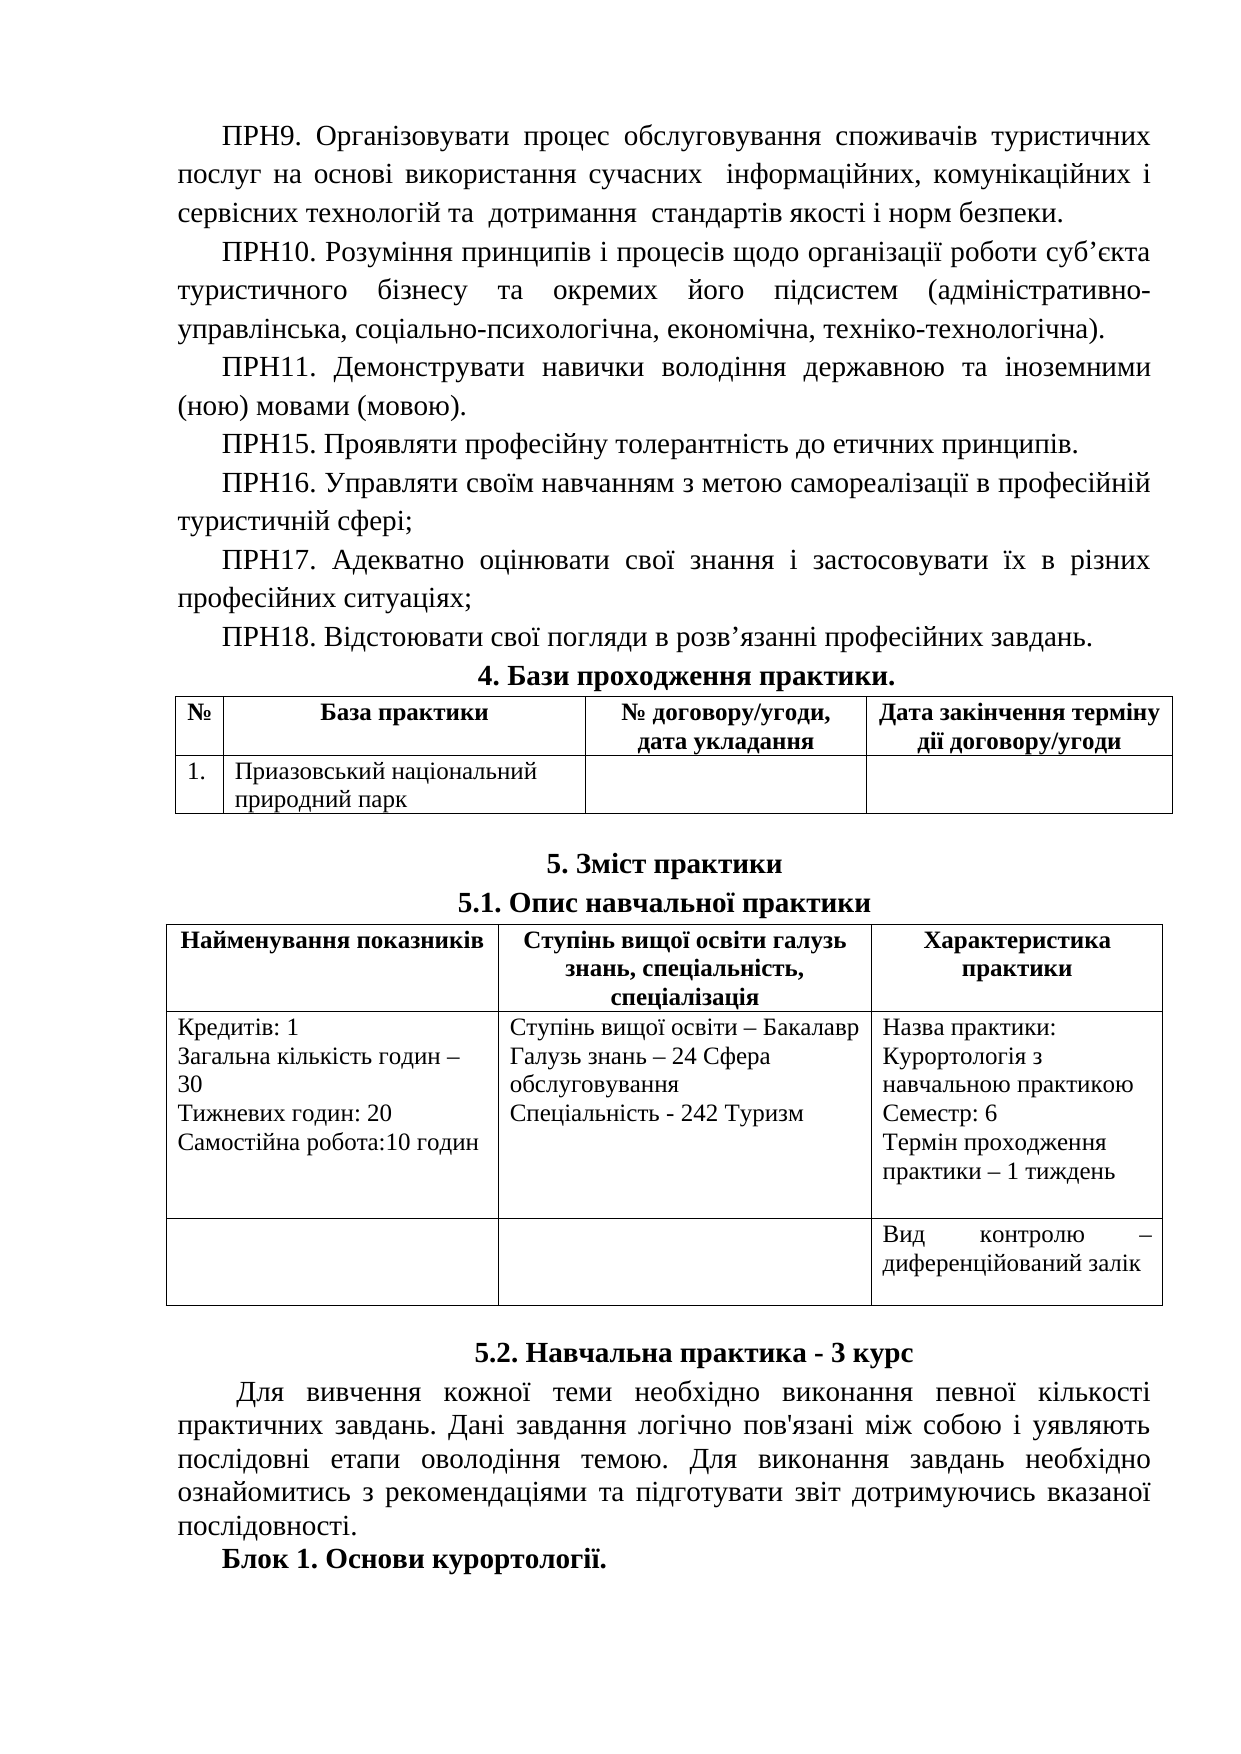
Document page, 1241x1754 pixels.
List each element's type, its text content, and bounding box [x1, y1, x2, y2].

text Для вивчення кожної теми необхідно виконання певної кількості практичних завдань. Дані завдання логічно пов'язані між собою і уявляють послідовні етапи оволодіння темою. Для виконання завдань необхідно ознайомитись з рекомендаціями та підготувати звіт дотримуючись вказаної послідовності. [177, 1374, 1152, 1541]
text ПРН17. Адекватно оцінювати свої знання і застосовувати їх в різних професійних ситуаціях; [177, 542, 1152, 614]
table_cell Вид контролю – диференційований залік [872, 1219, 1162, 1305]
text 5. Зміст практики [177, 847, 1152, 880]
text ПРН18. Відстоювати свої погляди в розв’язанні професійних завдань. [177, 619, 1152, 653]
table_cell 1. [176, 756, 223, 813]
table_header Характеристика практики [872, 925, 1162, 1011]
table_cell [867, 756, 1172, 813]
table_cell [499, 1219, 871, 1305]
table_cell [586, 756, 866, 813]
text 4. Бази проходження практики. [177, 658, 1152, 691]
text ПРН16. Управляти своїм навчанням з метою самореалізації в професійній туристичній сфері; [177, 465, 1152, 537]
text ПРН15. Проявляти професійну толерантність до етичних принципів. [177, 426, 1152, 460]
table_header Ступінь вищої освіти галузь знань, спеціальність, спеціалізація [499, 925, 871, 1011]
table_cell Ступінь вищої освіти – Бакалавр Галузь знань – 24 Сфера обслуговування Спеціальність - 242 Туризм [499, 1012, 871, 1218]
table_header Найменування показників [167, 925, 498, 1011]
text ПРН9. Організовувати процес обслуговування споживачів туристичних послуг на основі використання сучасних інформаційних, комунікаційних і сервісних технологій та дотримання стандартів якості і норм безпеки. [177, 118, 1152, 229]
text Блок 1. Основи курортології. [177, 1541, 1152, 1575]
text ПРН10. Розуміння принципів і процесів щодо організації роботи суб’єкта туристичного бізнесу та окремих його підсистем (адміністративно-управлінська, соціально-психологічна, економічна, техніко-технологічна). [177, 234, 1152, 344]
text 5.1. Опис навчальної практики [177, 885, 1152, 919]
table_cell Кредитів: 1 Загальна кількість годин – 30 Тижневих годин: 20 Самостійна робота:10 годин [167, 1012, 498, 1218]
text 5.2. Навчальна практика - 3 курс [177, 1335, 1152, 1369]
table_cell Назва практики: Курортологія з навчальною практикою Семестр: 6 Термін проходження практики – 1 тиждень [872, 1012, 1162, 1218]
table_header № [176, 697, 223, 755]
table_cell Приазовський національний природний парк [224, 756, 585, 813]
text ПРН11. Демонструвати навички володіння державною та іноземними (ною) мовами (мовою). [177, 349, 1152, 421]
table_header № договору/угоди, дата укладання [586, 697, 866, 755]
table_header База практики [224, 697, 585, 755]
table_cell [167, 1219, 498, 1305]
table_header Дата закінчення терміну дії договору/угоди [867, 697, 1172, 755]
